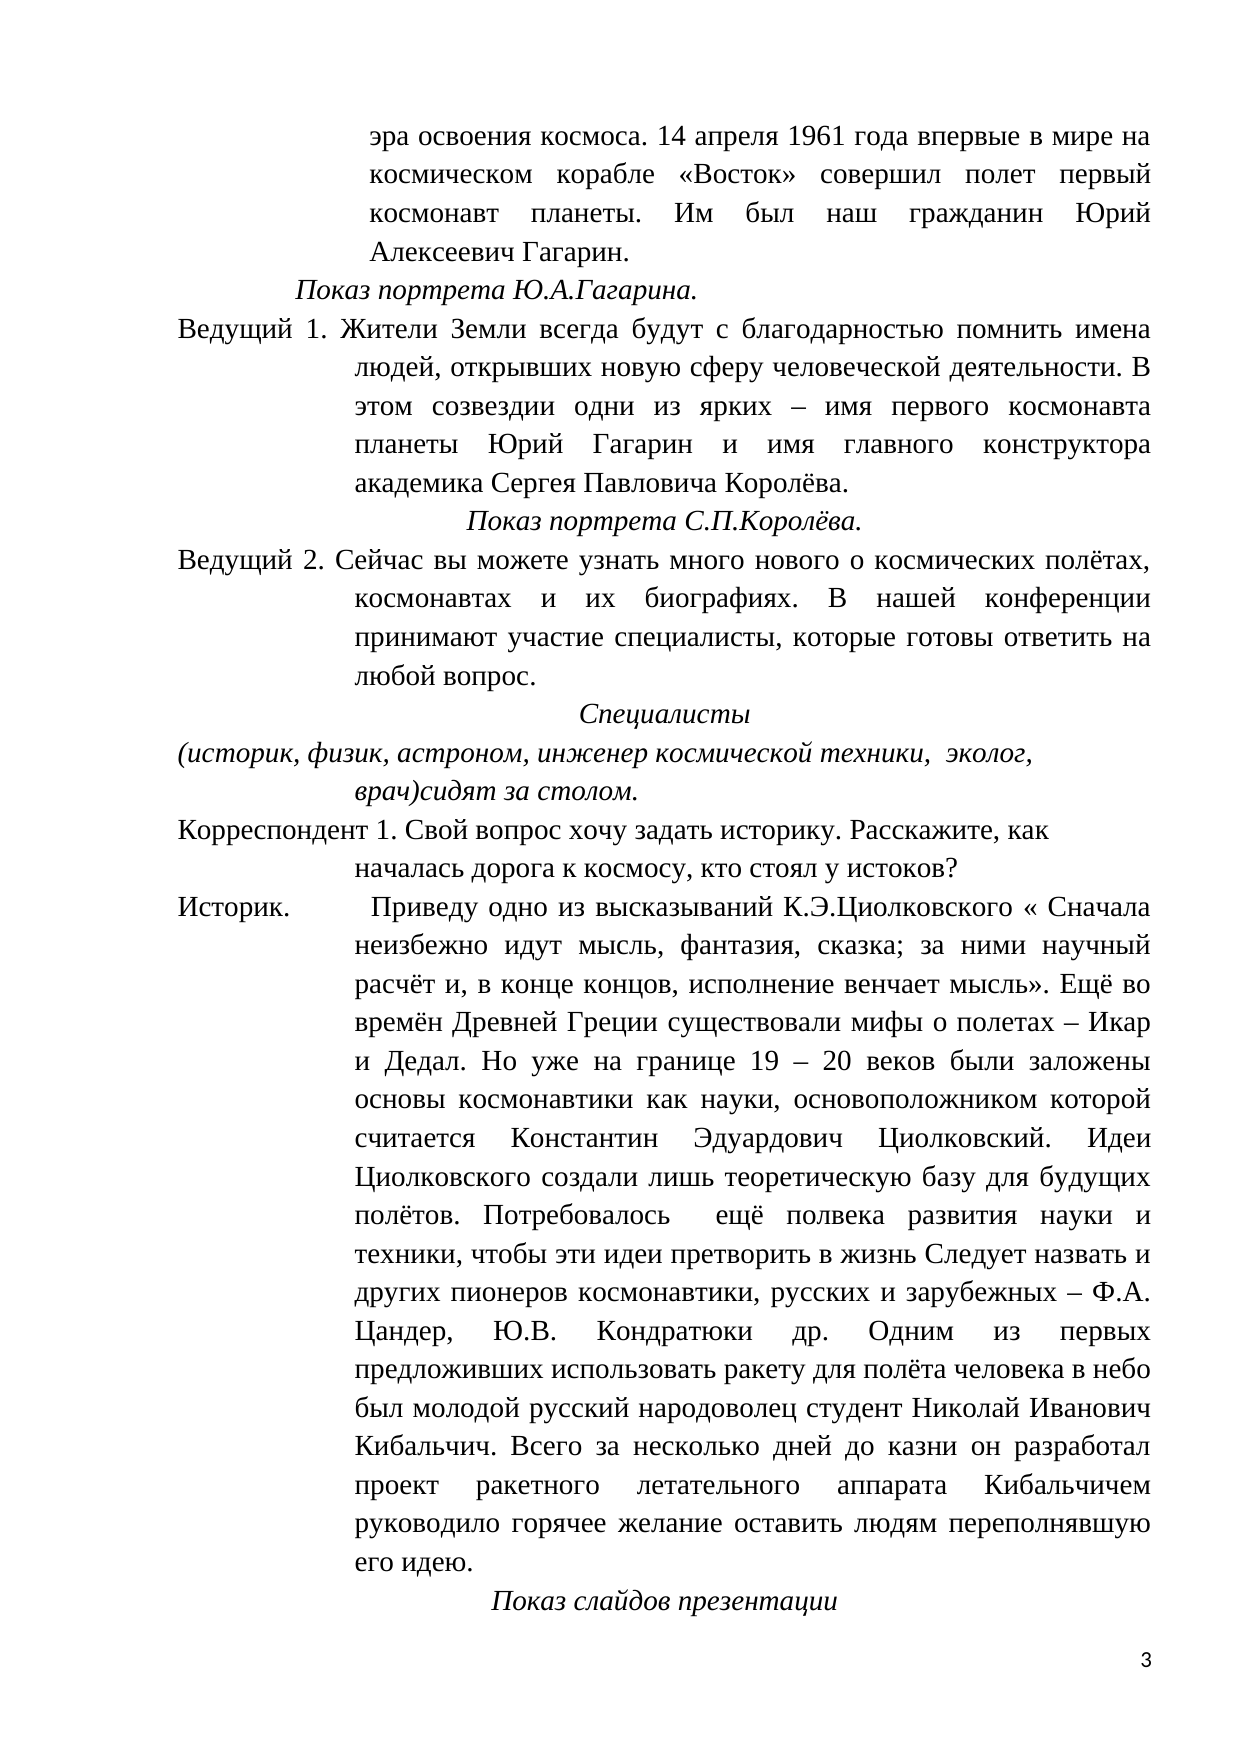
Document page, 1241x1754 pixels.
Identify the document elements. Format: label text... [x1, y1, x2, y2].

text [177, 118, 1152, 267]
text Показ портрета С.П.Королёва. [177, 503, 1152, 537]
text Ведущий 1. Жители Земли всегда будут с благодарностью помнить имена людей, открывших новую сферу человеческой деятельности. В этом созвездии одни из ярких – имя первого космонавта планеты Юрий Гагарин и имя главного конструктора академика Сергея Павловича Королёва. [177, 311, 1152, 498]
text Корреспондент 1. Свой вопрос хочу задать историку. Расскажите, как началась дорога к космосу, кто стоял у истоков? [177, 812, 1152, 884]
text Показ портрета Ю.А.Гагарина. [177, 272, 1152, 306]
text Ведущий 2. Сейчас вы можете узнать много нового о космических полётах, космонавтах и их биографиях. В нашей конференции принимают участие специалисты, которые готовы ответить на любой вопрос. [177, 542, 1152, 691]
text Историк. Приведу одно из высказываний К.Э.Циолковского « Сначала неизбежно идут мысль, фантазия, сказка; за ними научный расчёт и, в конце концов, исполнение венчает мысль». Ещё во времён Древней Греции существовали мифы о полетах – Икар и Дедал. Но уже на границе 19 – 20 веков были заложены основы космонавтики как науки, основоположником которой считается Константин Эдуардович Циолковский. Идеи Циолковского создали лишь теоретическую базу для будущих полётов. Потребовалось ещё полвека развития науки и техники, чтобы эти идеи претворить в жизнь Следует назвать и других пионеров космонавтики, русских и зарубежных – Ф.А. Цандер, Ю.В. Кондратюки др. Одним из первых предложивших использовать ракету для полёта человека в небо был молодой русский народоволец студент Николай Иванович Кибальчич. Всего за несколько дней до казни он разработал проект ракетного летательного аппарата Кибальчичем руководило горячее желание оставить людям переполнявшую его идею. [177, 889, 1152, 1578]
text (историк, физик, астроном, инженер космической техники, эколог, врач)сидят за столом. [177, 735, 1152, 807]
text Показ слайдов презентации [177, 1583, 1152, 1616]
text Специалисты [177, 696, 1152, 730]
